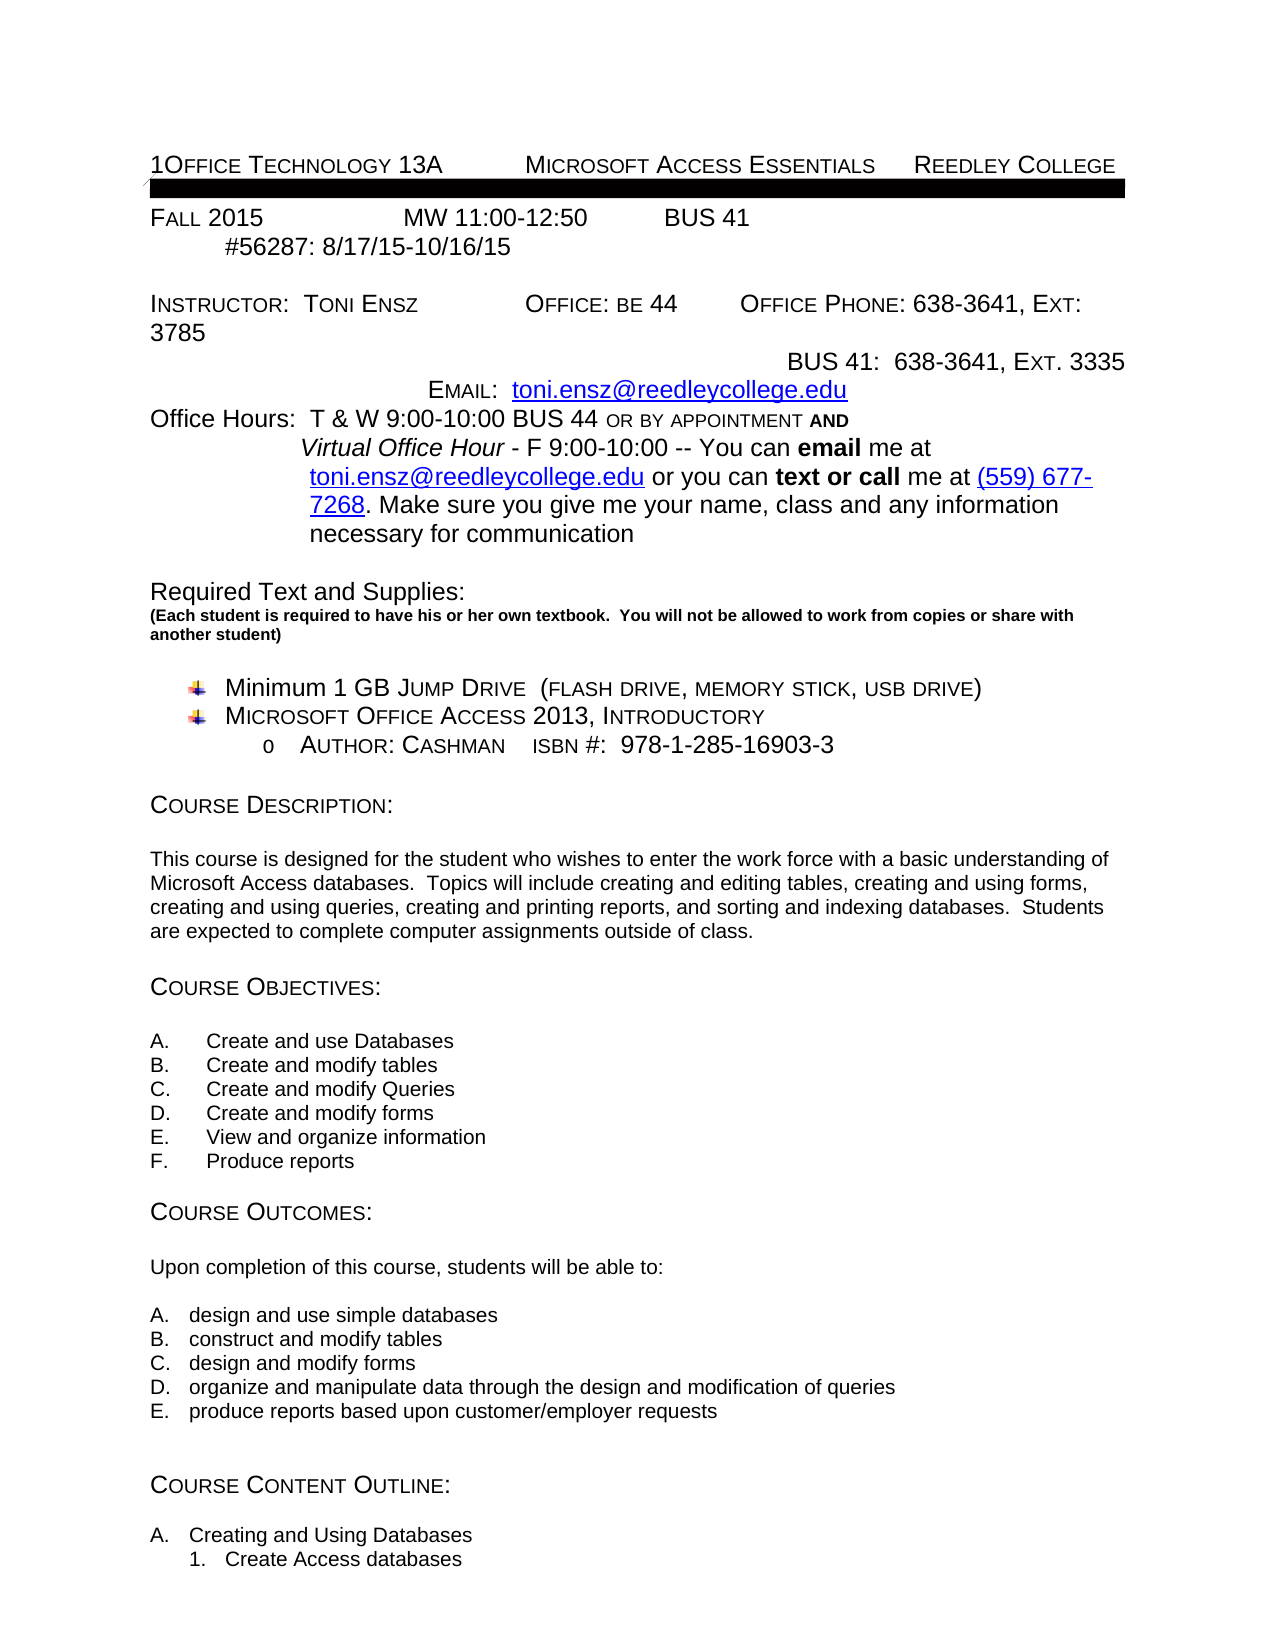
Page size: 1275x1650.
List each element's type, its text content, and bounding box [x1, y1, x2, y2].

list Produce reports [150, 1149, 1125, 1173]
text Course Content Outline: [150, 1470, 1125, 1499]
text Required Text and Supplies: [150, 577, 1125, 606]
text E. produce reports based upon customer/employer requests [150, 1398, 1125, 1422]
text Office Hours: T & W 9:00-10:00 BUS 44 or by appointment and [150, 404, 1125, 433]
list Create and modify tables [150, 1053, 1125, 1077]
list Create and modify Queries [150, 1077, 1125, 1101]
text Instructor: Toni Ensz Office: be 44 Office Phone: 638-3641, Ext: 3785 [150, 289, 1125, 347]
list Create and use Databases [150, 1029, 1125, 1053]
text 1. Create Access databases [187, 1547, 1125, 1571]
text This course is designed for the student who wishes to enter the work force with a basic understanding of Microsoft Access databases. Topics will include creating and editing tables, creating and using forms, creating and using queries, creating and printing reports, and sorting and indexing databases. Students are expected to complete computer assignments outside of class. [150, 847, 1125, 943]
text BUS 41: 638-3641, Ext. 3335 [150, 347, 1125, 376]
text Fall 2015 MW 11:00-12:50 BUS 41 #56287: 8/17/15-10/16/15 [150, 203, 1125, 261]
text Virtual Office Hour - F 9:00-10:00 -- You can email me at toni.ensz@reedleycollege.edu or you can text or call me at (559) 677-7268. Make sure you give me your name, class and any information necessary for communication [150, 433, 1125, 548]
text A. design and use simple databases [150, 1303, 1125, 1327]
text Email: toni.ensz@reedleycollege.edu [150, 376, 1125, 404]
list Minimum 1 GB Jump Drive (flash drive, memory stick, usb drive) [187, 673, 1125, 701]
picture [188, 679, 206, 696]
text Course Objectives: [150, 972, 1125, 1001]
list Create and modify forms [150, 1101, 1125, 1125]
text Upon completion of this course, students will be able to: [150, 1255, 1125, 1279]
text Course Outcomes: [150, 1197, 1125, 1226]
text Office Technology 13A Microsoft Access Essentials [150, 150, 1125, 178]
list Author: Cashman isbn #: 978-1-285-16903-3 [262, 730, 1125, 761]
text Course Description: [150, 790, 1125, 818]
list View and organize information [150, 1125, 1125, 1149]
text A. Creating and Using Databases [150, 1523, 1125, 1547]
text B. construct and modify tables [150, 1327, 1125, 1351]
text D. organize and manipulate data through the design and modification of queries [150, 1374, 1125, 1398]
text (Each student is required to have his or her own textbook. You will not be allowed to work from copies or share with another student) [150, 606, 1125, 644]
picture [188, 708, 206, 725]
list Microsoft Office Access 2013, Introductory [187, 701, 1125, 730]
text C. design and modify forms [150, 1351, 1125, 1374]
